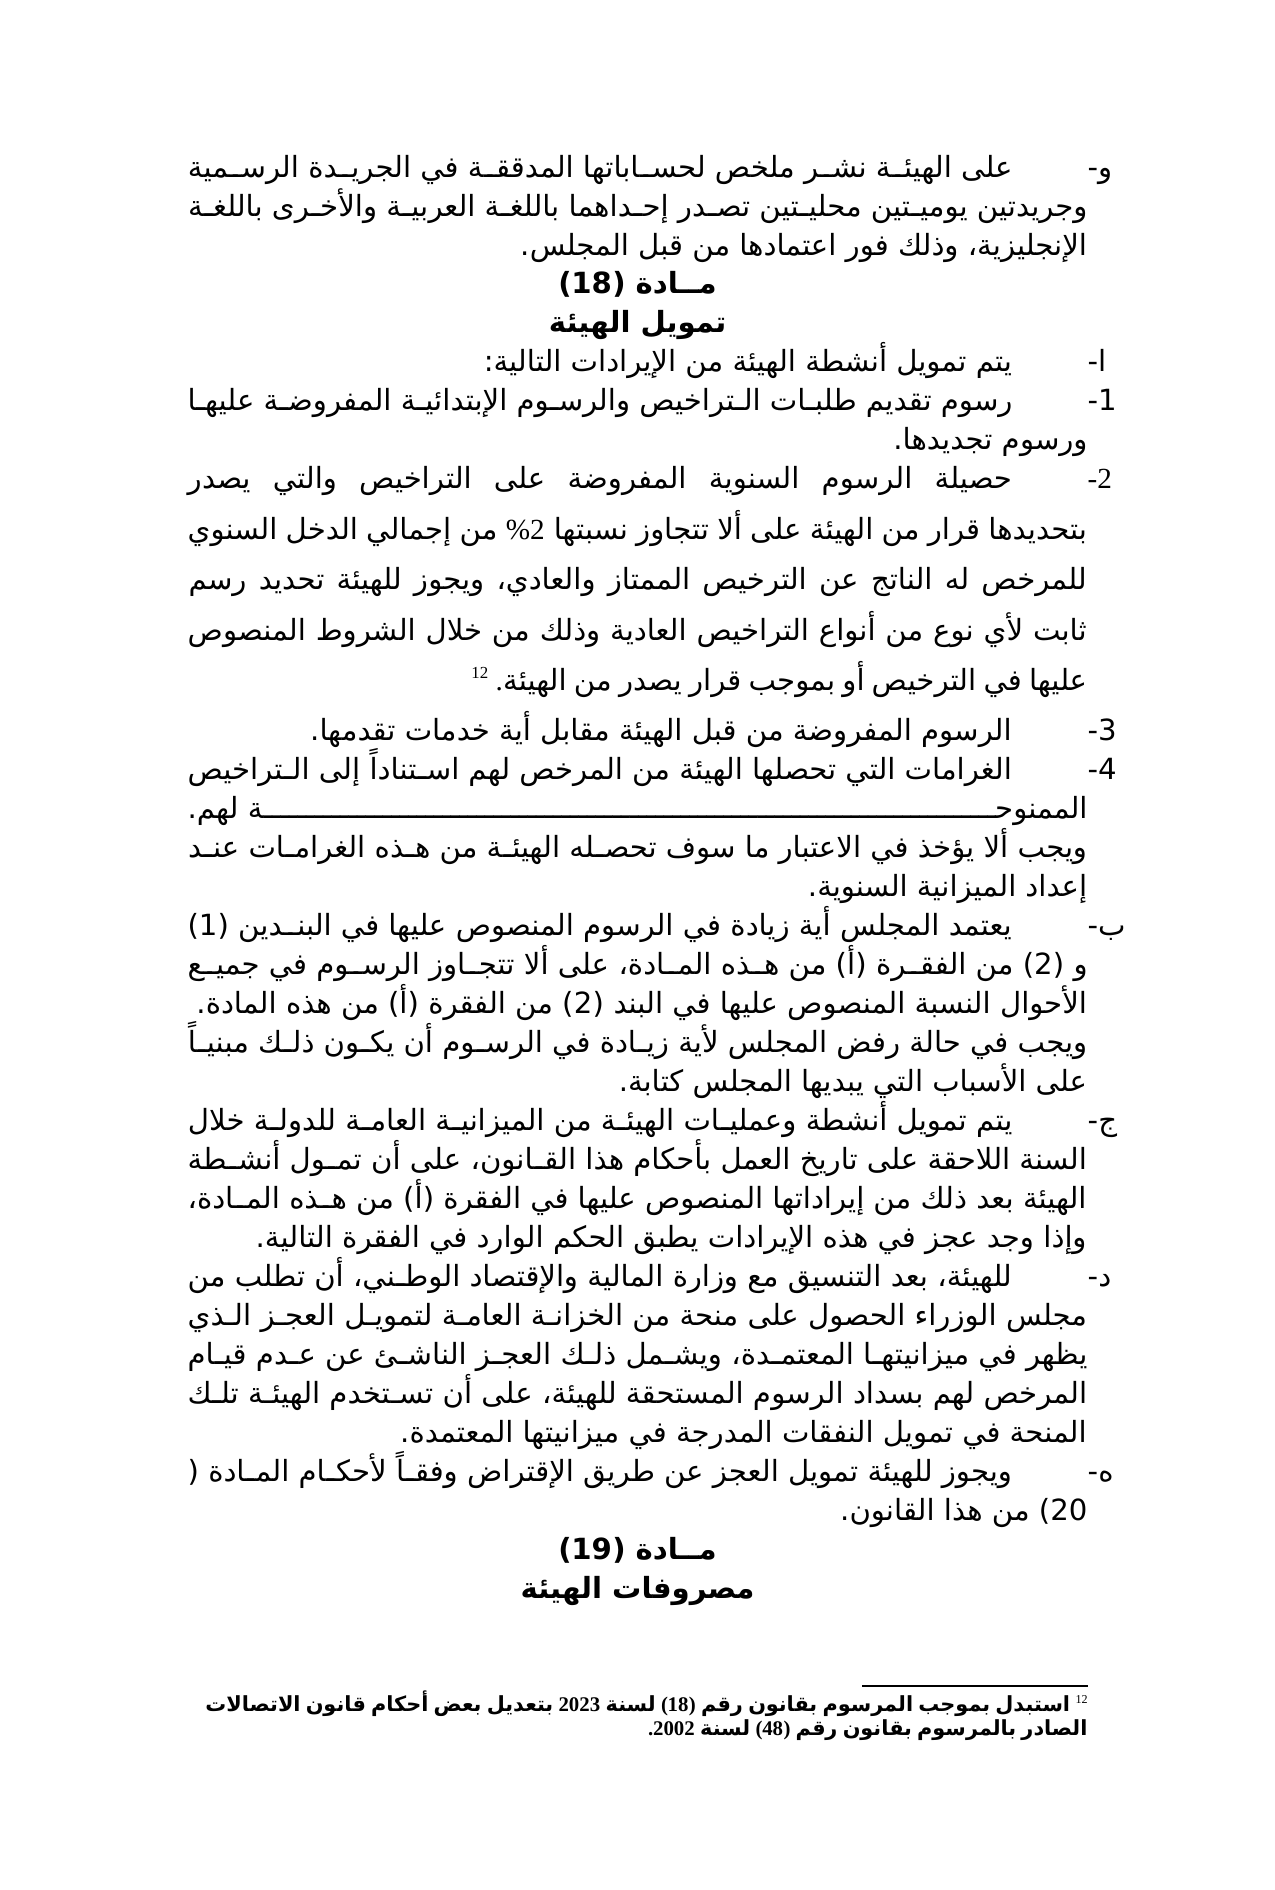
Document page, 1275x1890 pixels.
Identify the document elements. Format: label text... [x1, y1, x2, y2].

text مــادة (19) [187, 1532, 1087, 1566]
list يتم تمويل أنشطة الهيئة من الإيرادات التالية: [187, 345, 1087, 379]
list للهيئة، بعد التنسيق مع وزارة المالية والإقتصاد الوطني، أن تطلب من مجلس الوزراء الحصول على منحة من الخزانة العامة لتمويل العجز الذي يظهر في ميزانيتها المعتمدة، ويشمل ذلك العجز الناشئ عن عدم قيام المرخص لهم بسداد الرسوم المستحقة للهيئة، على أن تستخدم الهيئة تلك المنحة في تمويل النفقات المدرجة في ميزانيتها المعتمدة. [187, 1259, 1087, 1449]
list الرسوم المفروضة من قبل الهيئة مقابل أية خدمات تقدمها. [187, 713, 1087, 747]
list يعتمد المجلس أية زيادة في الرسوم المنصوص عليها في البندين (1) و (2) من الفقرة (أ) من هذه المادة، على ألا تتجاوز الرسوم في جميع الأحوال النسبة المنصوص عليها في البند (2) من الفقرة (أ) من هذه المادة. [187, 908, 1087, 1020]
list يتم تمويل أنشطة وعمليات الهيئة من الميزانية العامة للدولة خلال السنة اللاحقة على تاريخ العمل بأحكام هذا القانون، على أن تمول أنشطة الهيئة بعد ذلك من إيراداتها المنصوص عليها في الفقرة (أ) من هذه المادة، وإذا وجد عجز في هذه الإيرادات يطبق الحكم الوارد في الفقرة التالية. [187, 1103, 1087, 1254]
list ويجوز للهيئة تمويل العجز عن طريق الإقتراض وفقاً لأحكام المادة (20) من هذا القانون. [187, 1454, 1087, 1527]
text تمويل الهيئة [187, 306, 1087, 340]
text ويجب في حالة رفض المجلس لأية زيادة في الرسوم أن يكون ذلك مبنياً على الأسباب التي يبديها المجلس كتابة. [187, 1025, 1087, 1098]
text مصروفات الهيئة [187, 1571, 1087, 1605]
list الغرامات التي تحصلها الهيئة من المرخص لهم استناداً إلى التراخيص الممنوحة لهم. ويجب ألا يؤخذ في الاعتبار ما سوف تحصله الهيئة من هذه الغرامات عند إعداد الميزانية السنوية. [187, 752, 1087, 903]
list حصيلة الرسوم السنوية المفروضة على التراخيص والتي يصدر بتحديدها قرار من الهيئة على ألا تتجاوز نسبتها 2% من إجمالي الدخل السنوي للمرخص له الناتج عن الترخيص الممتاز والعادي، ويجوز للهيئة تحديد رسم ثابت لأي نوع من أنواع التراخيص العادية وذلك من خلال الشروط المنصوص عليها في الترخيص أو بموجب قرار يصدر من الهيئة. [187, 462, 1087, 696]
list ‌على الهيئة نشر ملخص لحساباتها المدققة في الجريدة الرسمية وجريدتين يوميتين محليتين تصدر إحداهما باللغة العربية والأخرى باللغة الإنجليزية، وذلك فور اعتمادها من قبل المجلس. [187, 150, 1087, 262]
list رسوم تقديم طلبات التراخيص والرسوم الإبتدائية المفروضة عليها ورسوم تجديدها. [187, 384, 1087, 457]
text مــادة (18) [187, 267, 1087, 301]
